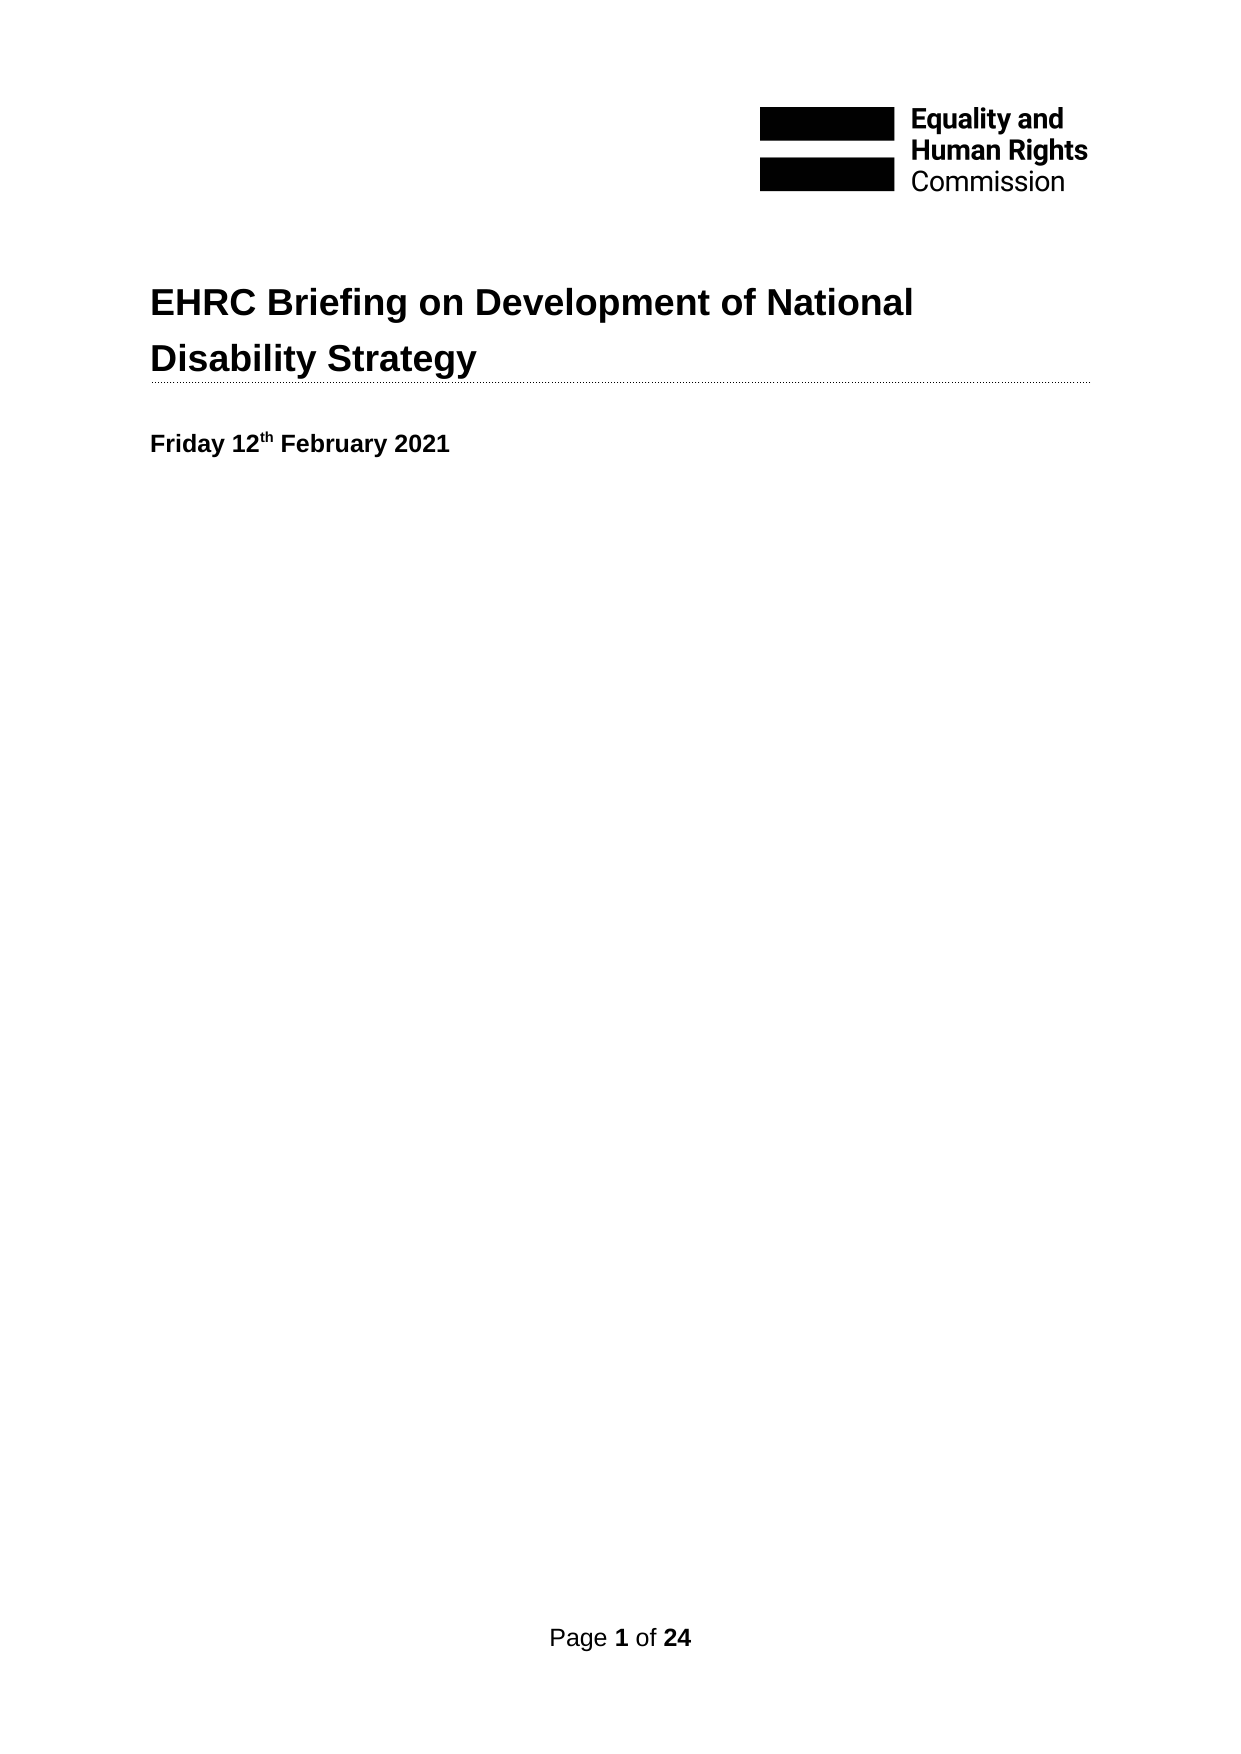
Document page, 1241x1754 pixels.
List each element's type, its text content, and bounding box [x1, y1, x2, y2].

title EHRC Briefing on Development of National Disability Strategy [150, 281, 1090, 383]
picture [727, 73, 1091, 225]
